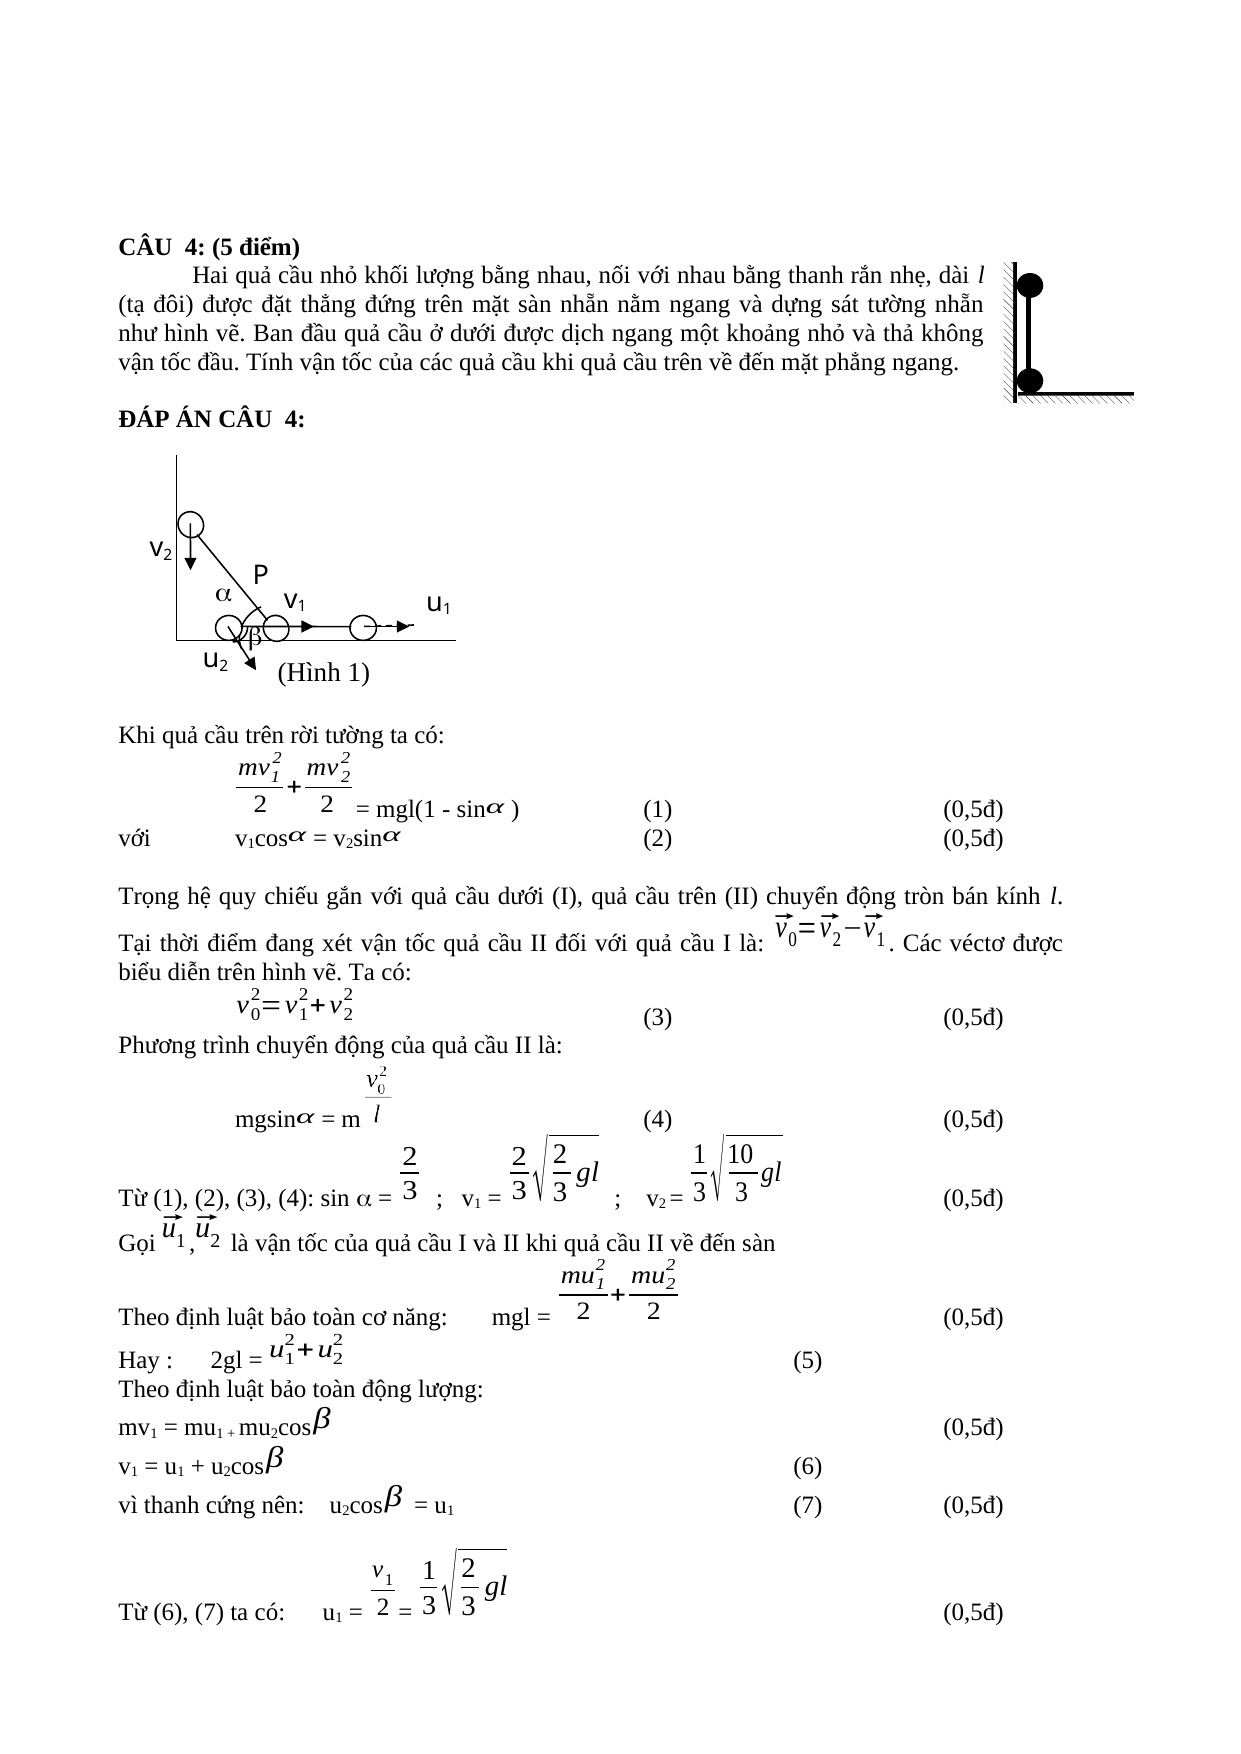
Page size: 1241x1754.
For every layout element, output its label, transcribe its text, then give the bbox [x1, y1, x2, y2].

text mgsin= m (4) (0,5đ) [118, 1059, 1063, 1133]
text Trọng hệ quy chiếu gắn với quả cầu dưới (I), quả cầu trên (II) chuyển động tròn bán kính l. Tại thời điểm đang xét vận tốc quả cầu II đối với quả cầu I là: . Các véctơ được biểu diễn trên hình vẽ. Ta có: [118, 881, 1063, 985]
text mv1 = mu1 + mu2cos (0,5đ) [118, 1402, 1063, 1441]
text với v1cos= v2sin (2) (0,5đ) [118, 823, 1063, 852]
text Theo định luật bảo toàn động lượng: [118, 1374, 1063, 1402]
text (3) (0,5đ) [118, 985, 1063, 1030]
text Từ (1), (2), (3), (4): sin = ; v1 = ; v2 = (0,5đ) [118, 1133, 1063, 1212]
text = mgl(1 - sin) (1) (0,5đ) [118, 749, 1063, 823]
text Theo định luật bảo toàn cơ năng: mgl = (0,5đ) [118, 1257, 1063, 1331]
text Hai quả cầu nhỏ khối lượng bằng nhau, nối với nhau bằng thanh rắn nhẹ, dài l (tạ đôi) được đặt thẳng đứng trên mặt sàn nhẵn nằm ngang và dựng sát tường nhẵn như hình vẽ. Ban đầu quả cầu ở dưới được dịch ngang một khoảng nhỏ và thả không vận tốc đầu. Tính vận tốc của các quả cầu khi quả cầu trên về đến mặt phẳng ngang. [118, 260, 1181, 375]
text ĐÁP ÁN CÂU 4: [118, 404, 1181, 433]
text vì thanh cứng nên: u2cos = u1 (7) (0,5đ) [118, 1480, 1063, 1519]
text Từ (6), (7) ta có: u1 = = (0,5đ) [118, 1547, 1063, 1626]
text Phương trình chuyển động của quả cầu II là: [118, 1030, 1063, 1059]
text Khi quả cầu trên rời tường ta có: [118, 720, 1063, 749]
text Hay : 2gl = (5) [118, 1331, 1063, 1374]
text CÂU 4: (5 điểm) [118, 232, 1181, 260]
text Gọi , là vận tốc của quả cầu I và II khi quả cầu II về đến sàn [118, 1212, 1063, 1257]
text v1 = u1 + u2cos (6) [118, 1441, 1063, 1480]
